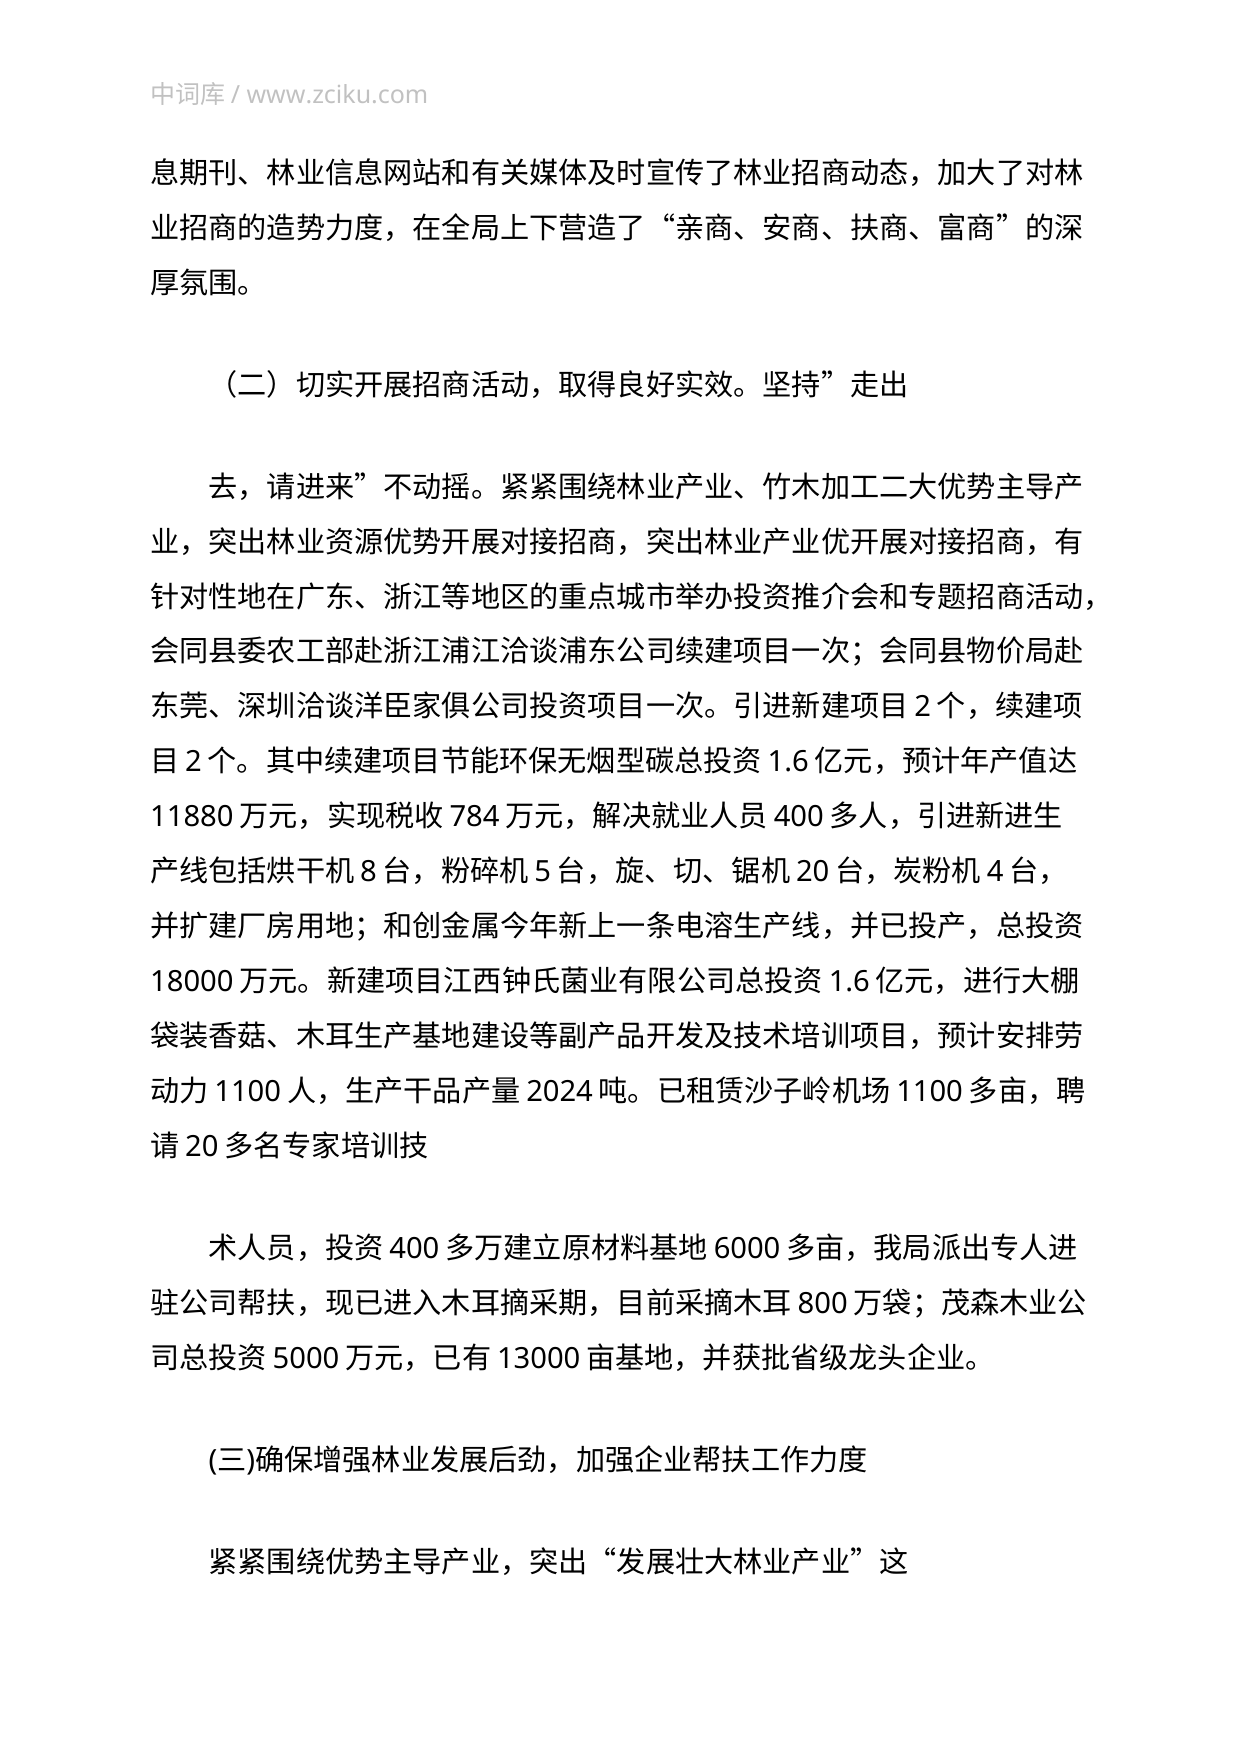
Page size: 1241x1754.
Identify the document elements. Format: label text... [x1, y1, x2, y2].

text 紧紧围绕优势主导产业，突出“发展壮大林业产业”这 [150, 1539, 1090, 1581]
text （二）切实开展招商活动，取得良好实效。坚持”走出 [150, 362, 1090, 404]
text (三)确保增强林业发展后劲，加强企业帮扶工作力度 [150, 1437, 1090, 1479]
text 术人员，投资400多万建立原材料基地6000多亩，我局派出专人进驻公司帮扶，现已进入木耳摘采期，目前采摘木耳800万袋；茂森木业公司总投资5000万元，已有13000亩基地，并获批省级龙头企业。 [150, 1225, 1090, 1377]
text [150, 150, 1090, 302]
text 去，请进来”不动摇。紧紧围绕林业产业、竹木加工二大优势主导产业，突出林业资源优势开展对接招商，突出林业产业优开展对接招商，有针对性地在广东、浙江等地区的重点城市举办投资推介会和专题招商活动，会同县委农工部赴浙江浦江洽谈浦东公司续建项目一次；会同县物价局赴东莞、深圳洽谈洋臣家俱公司投资项目一次。引进新建项目2个，续建项目2个。其中续建项目节能环保无烟型碳总投资1.6亿元，预计年产值达11880万元，实现税收784万元，解决就业人员400多人，引进新进生产线包括烘干机8台，粉碎机5台，旋、切、锯机20台，炭粉机4台，并扩建厂房用地；和创金属今年新上一条电溶生产线，并已投产，总投资18000万元。新建项目江西钟氏菌业有限公司总投资1.6亿元，进行大棚袋装香菇、木耳生产基地建设等副产品开发及技术培训项目，预计安排劳动力1100人，生产干品产量2024吨。已租赁沙子岭机场1100多亩，聘请20多名专家培训技 [150, 463, 1090, 1165]
